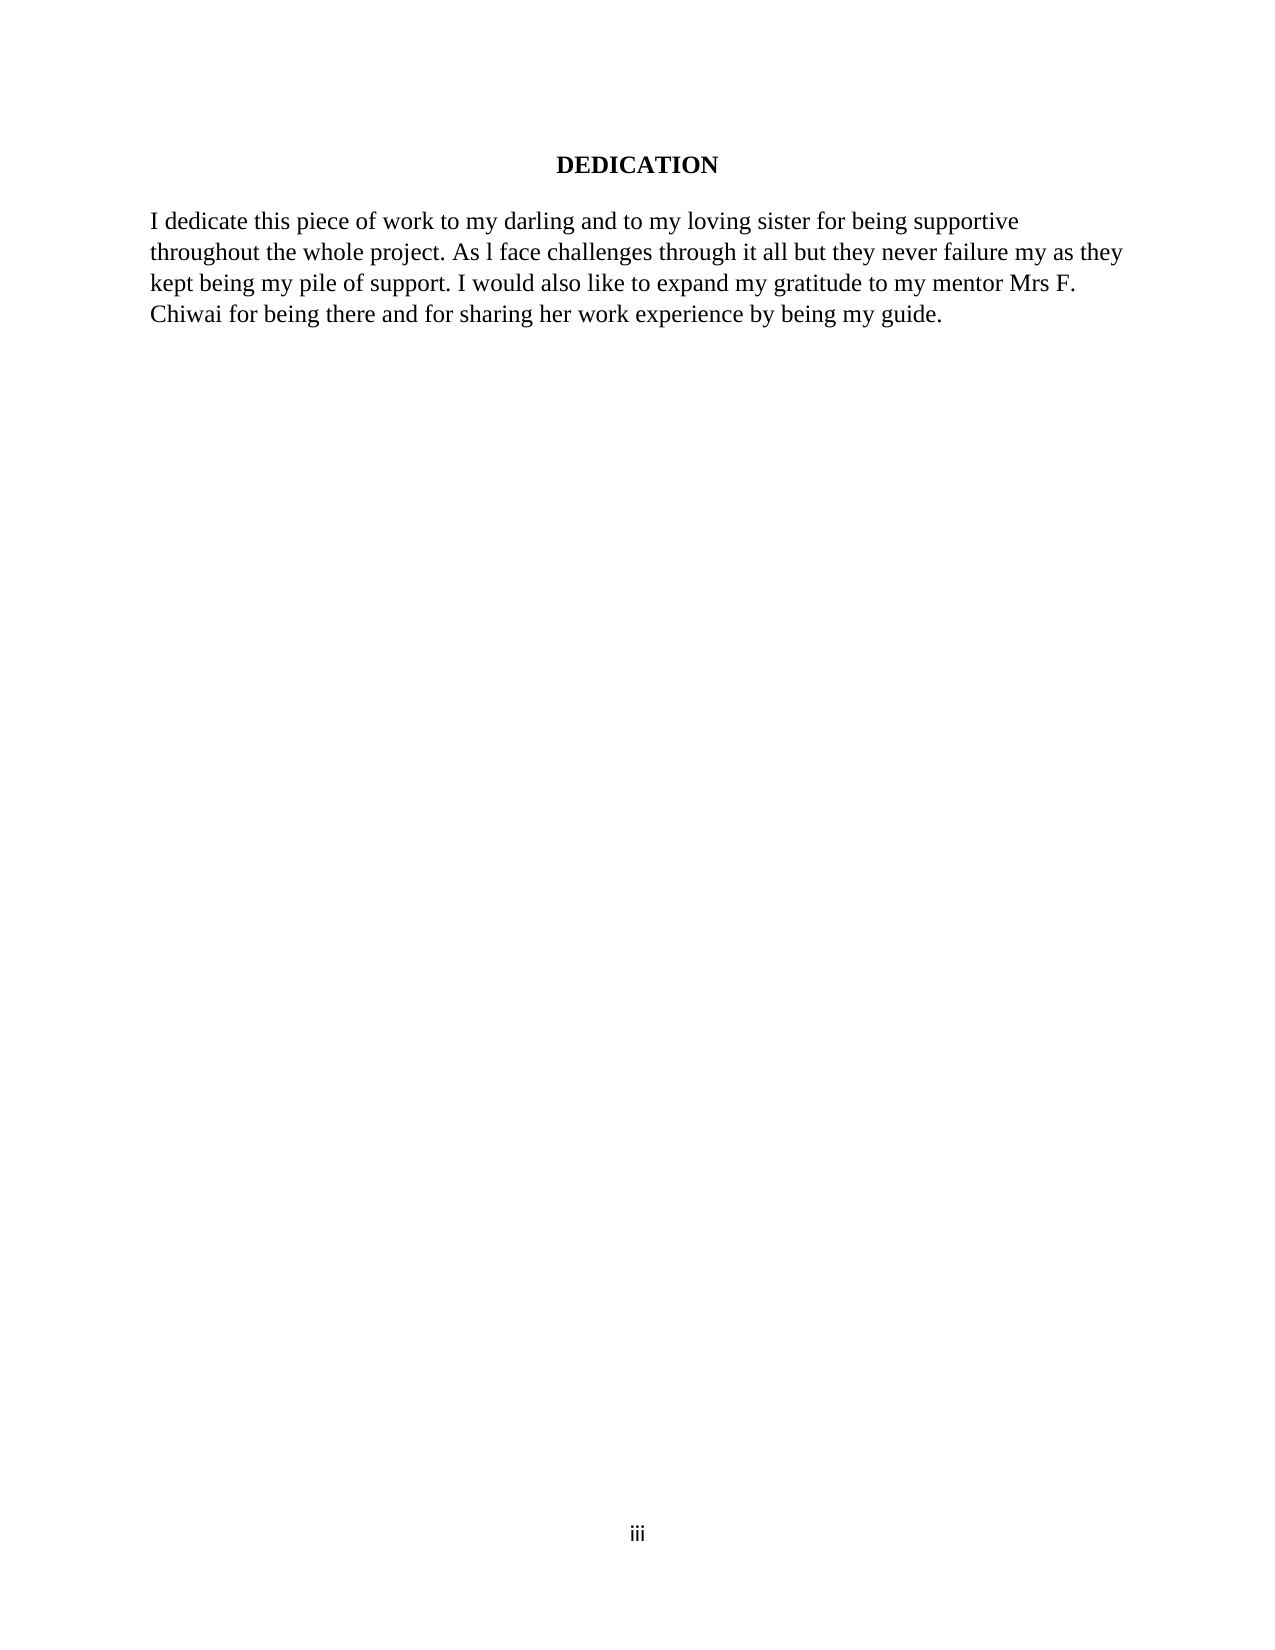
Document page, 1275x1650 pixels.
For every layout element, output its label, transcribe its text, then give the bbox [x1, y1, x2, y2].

text I dedicate this piece of work to my darling and to my loving sister for being supportive throughout the whole project. As l face challenges through it all but they never failure my as they kept being my pile of support. I would also like to expand my gratitude to my mentor Mrs F. Chiwai for being there and for sharing her work experience by being my guide. [150, 206, 1125, 328]
subtitle DEDICATION [150, 150, 1125, 179]
